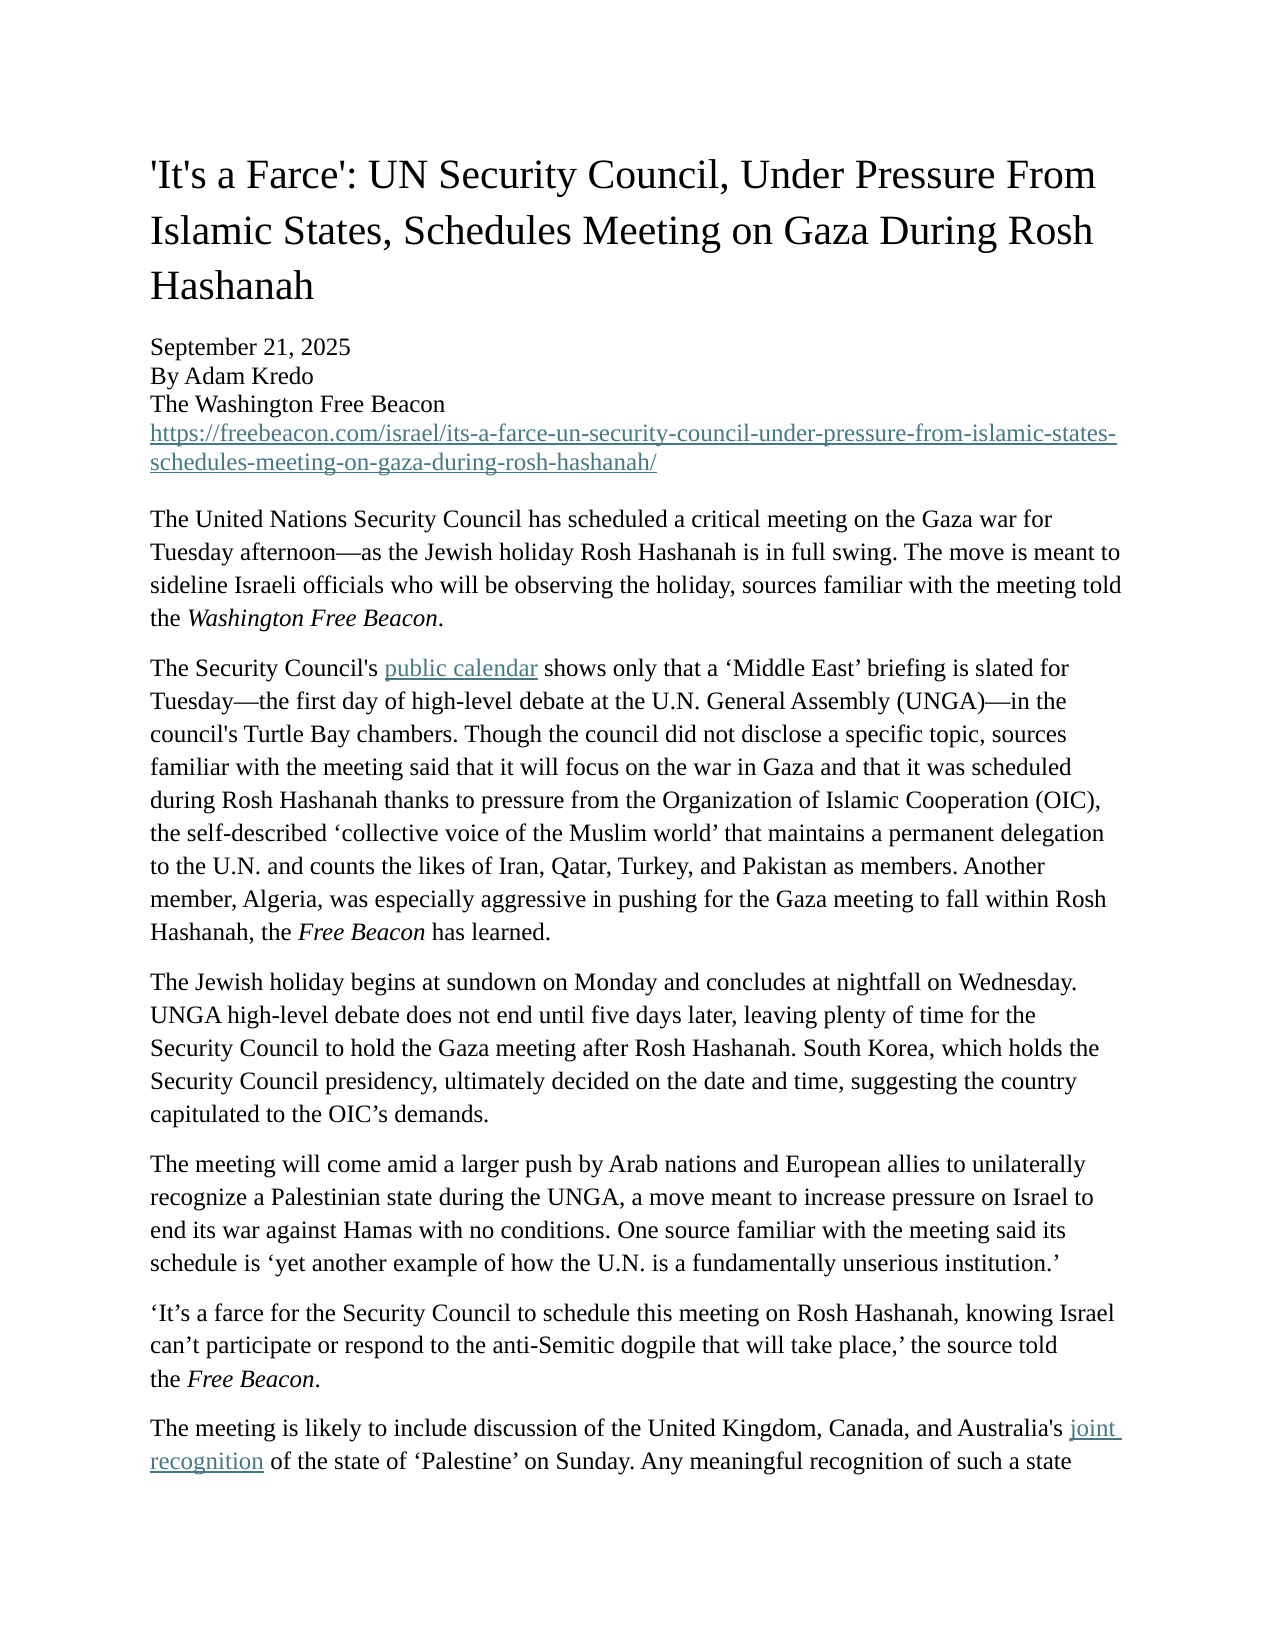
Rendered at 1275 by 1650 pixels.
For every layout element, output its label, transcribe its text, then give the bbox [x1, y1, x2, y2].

text By Adam Kredo [150, 361, 1125, 389]
text The Washington Free Beacon [150, 389, 1125, 418]
text 'It's a Farce': UN Security Council, Under Pressure From Islamic States, Schedules Meeting on Gaza During Rosh Hashanah [150, 150, 1125, 308]
text The Security Council's public calendar shows only that a ‘Middle East’ briefing is slated for Tuesday—the first day of high-level debate at the U.N. General Assembly (UNGA)—in the council's Turtle Bay chambers. Though the council did not disclose a specific topic, sources familiar with the meeting said that it will focus on the war in Gaza and that it was scheduled during Rosh Hashanah thanks to pressure from the Organization of Islamic Cooperation (OIC), the self-described ‘collective voice of the Muslim world’ that maintains a permanent delegation to the U.N. and counts the likes of Iran, Qatar, Turkey, and Pakistan as members. Another member, Algeria, was especially aggressive in pushing for the Gaza meeting to fall within Rosh Hashanah, the Free Beacon has learned. [150, 653, 1125, 946]
text The Jewish holiday begins at sundown on Monday and concludes at nightfall on Wednesday. UNGA high-level debate does not end until five days later, leaving plenty of time for the Security Council to hold the Gaza meeting after Rosh Hashanah. South Korea, which holds the Security Council presidency, ultimately decided on the date and time, suggesting the country capitulated to the OIC’s demands. [150, 967, 1125, 1128]
text ‘It’s a farce for the Security Council to schedule this meeting on Rosh Hashanah, knowing Israel can’t participate or respond to the anti-Semitic dogpile that will take place,’ the source told the Free Beacon. [150, 1298, 1125, 1392]
text https://freebeacon.com/israel/its-a-farce-un-security-council-under-pressure-from-islamic-states-schedules-meeting-on-gaza-during-rosh-hashanah/ [150, 418, 1125, 476]
text The meeting will come amid a larger push by Arab nations and European allies to unilaterally recognize a Palestinian state during the UNGA, a move meant to increase pressure on Israel to end its war against Hamas with no conditions. One source familiar with the meeting said its schedule is ‘yet another example of how the U.N. is a fundamentally unserious institution.’ [150, 1149, 1125, 1277]
text The United Nations Security Council has scheduled a critical meeting on the Gaza war for Tuesday afternoon—as the Jewish holiday Rosh Hashanah is in full swing. The move is meant to sideline Israeli officials who will be observing the holiday, sources familiar with the meeting told the Washington Free Beacon. [150, 504, 1125, 632]
text September 21, 2025 [150, 332, 1125, 361]
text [150, 1413, 1125, 1475]
